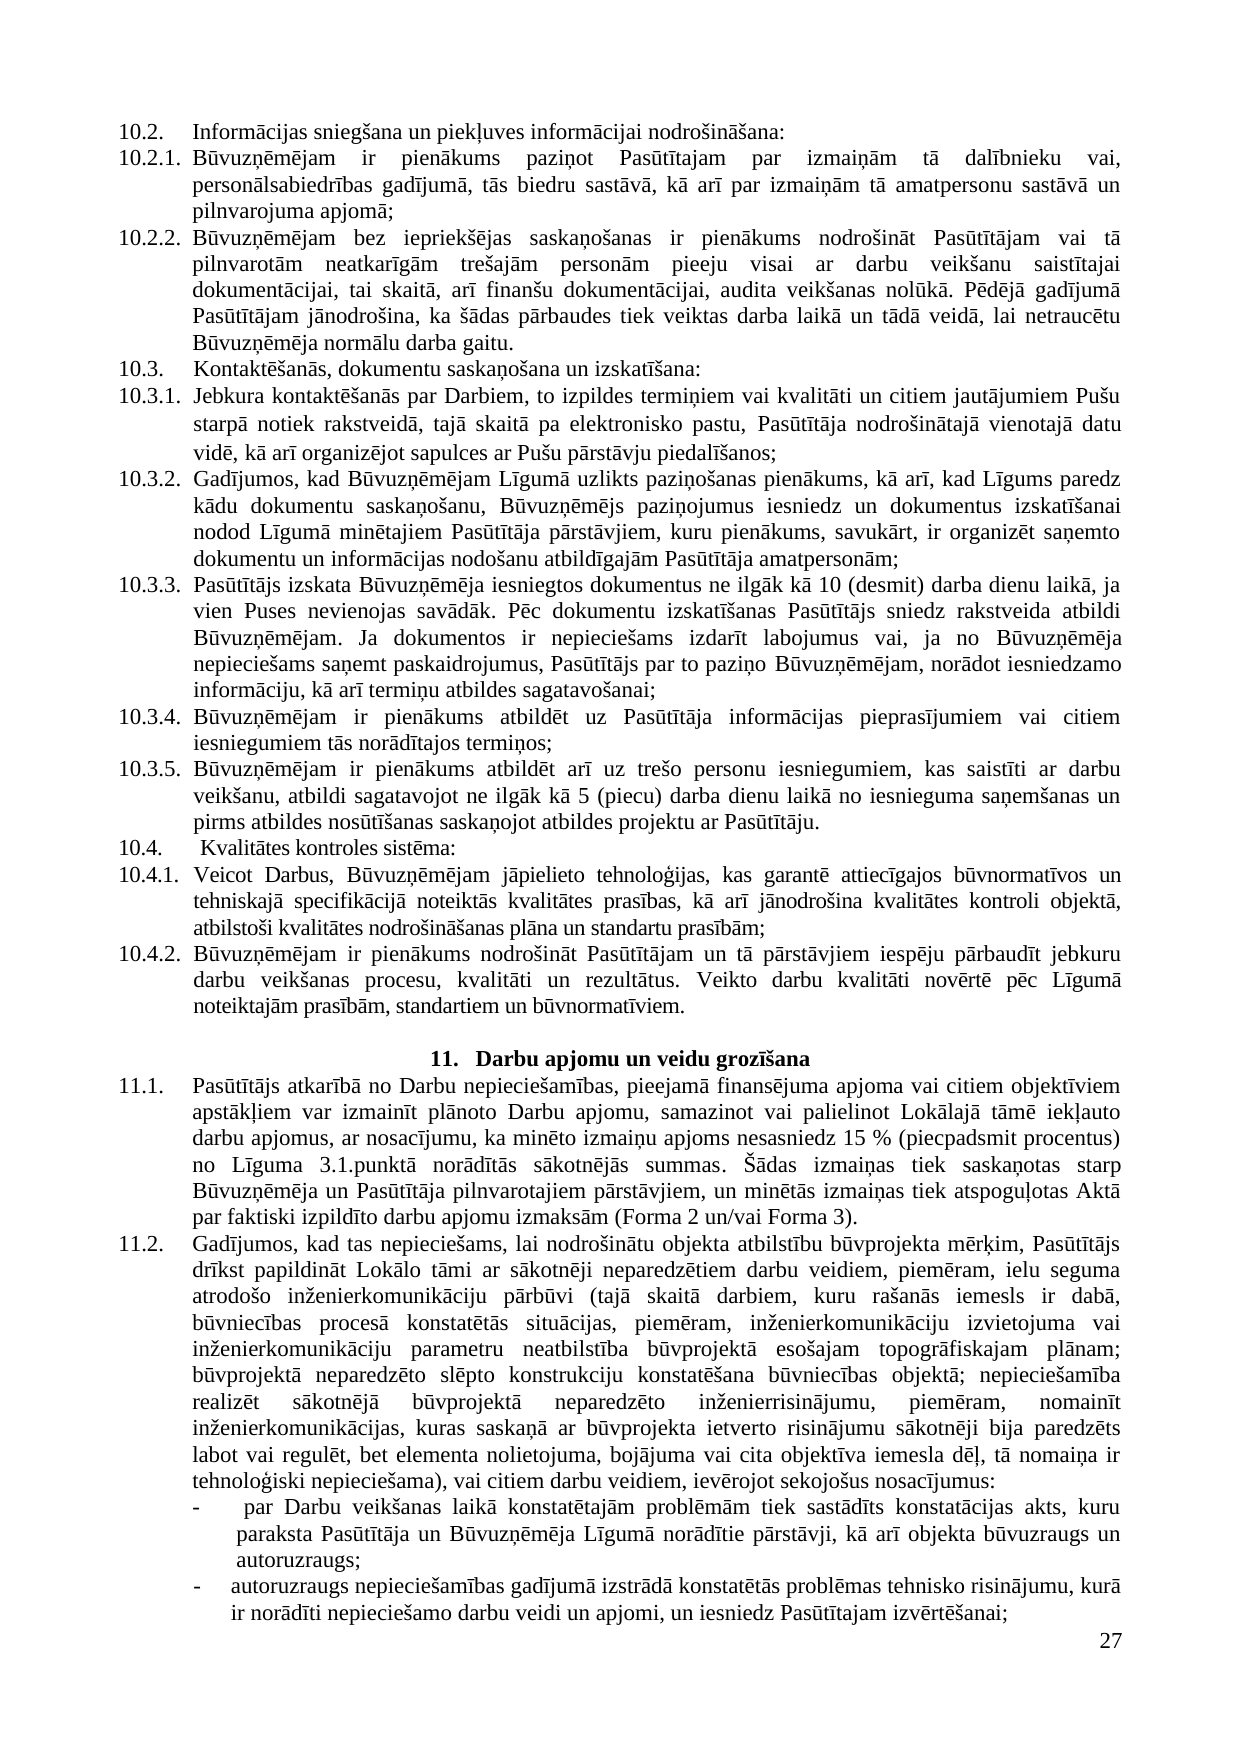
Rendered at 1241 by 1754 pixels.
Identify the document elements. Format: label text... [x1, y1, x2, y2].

list Būvuzņēmējam bez iepriekšējas saskaņošanas ir pienākums nodrošināt Pasūtītājam vai tā pilnvarotām neatkarīgām trešajām personām pieeju visai ar darbu veikšanu saistītajai dokumentācijai, tai skaitā, arī finanšu dokumentācijai, audita veikšanas nolūkā. Pēdējā gadījumā Pasūtītājam jānodrošina, ka šādas pārbaudes tiek veiktas darba laikā un tādā veidā, lai netraucētu Būvuzņēmēja normālu darba gaitu. [118, 223, 1122, 355]
list Būvuzņēmējam ir pienākums atbildēt uz Pasūtītāja informācijas pieprasījumiem vai citiem iesniegumiem tās norādītajos termiņos; [118, 703, 1122, 755]
list Būvuzņēmējam ir pienākums paziņot Pasūtītajam par izmaiņām tā dalībnieku vai, personālsabiedrības gadījumā, tās biedru sastāvā, kā arī par izmaiņām tā amatpersonu sastāvā un pilnvarojuma apjomā; [118, 144, 1122, 223]
list Gadījumos, kad tas nepieciešams, lai nodrošinātu objekta atbilstību būvprojekta mērķim, Pasūtītājs drīkst papildināt Lokālo tāmi ar sākotnēji neparedzētiem darbu veidiem, piemēram, ielu seguma atrodošo inženierkomunikāciju pārbūvi (tajā skaitā darbiem, kuru rašanās iemesls ir dabā, būvniecības procesā konstatētās situācijas, piemēram, inženierkomunikāciju izvietojuma vai inženierkomunikāciju parametru neatbilstība būvprojektā esošajam topogrāfiskajam plānam; būvprojektā neparedzēto slēpto konstrukciju konstatēšana būvniecības objektā; nepieciešamība realizēt sākotnējā būvprojektā neparedzēto inženierrisinājumu, piemēram, nomainīt inženierkomunikācijas, kuras saskaņā ar būvprojekta ietverto risinājumu sākotnēji bija paredzēts labot vai regulēt, bet elementa nolietojuma, bojājuma vai cita objektīva iemesla dēļ, tā nomaiņa ir tehnoloģiski nepieciešama), vai citiem darbu veidiem, ievērojot sekojošus nosacījumus: [118, 1230, 1122, 1493]
list Kvalitātes kontroles sistēma: [118, 834, 1122, 861]
list Jebkura kontaktēšanās par Darbiem, to izpildes termiņiem vai kvalitāti un citiem jautājumiem Pušu starpā notiek rakstveidā, tajā skaitā pa elektronisko pastu, Pasūtītāja nodrošinātajā vienotajā datu vidē, kā arī organizējot sapulces ar Pušu pārstāvju piedalīšanos; [118, 382, 1122, 466]
list Būvuzņēmējam ir pienākums nodrošināt Pasūtītājam un tā pārstāvjiem iespēju pārbaudīt jebkuru darbu veikšanas procesu, kvalitāti un rezultātus. Veikto darbu kvalitāti novērtē pēc Līgumā noteiktajām prasībām, standartiem un būvnormatīviem. [118, 940, 1122, 1019]
list Būvuzņēmējam ir pienākums atbildēt arī uz trešo personu iesniegumiem, kas saistīti ar darbu veikšanu, atbildi sagatavojot ne ilgāk kā 5 (piecu) darba dienu laikā no iesnieguma saņemšanas un pirms atbildes nosūtīšanas saskaņojot atbildes projektu ar Pasūtītāju. [118, 755, 1122, 834]
list autoruzraugs nepieciešamības gadījumā izstrādā konstatētās problēmas tehnisko risinājumu, kurā ir norādīti nepieciešamo darbu veidi un apjomi, un iesniedz Pasūtītajam izvērtēšanai; [193, 1572, 1122, 1625]
list Darbu apjomu un veidu grozīšana [118, 1045, 1122, 1072]
list Veicot Darbus, Būvuzņēmējam jāpielieto tehnoloģijas, kas garantē attiecīgajos būvnormatīvos un tehniskajā specifikācijā noteiktās kvalitātes prasības, kā arī jānodrošina kvalitātes kontroli objektā, atbilstoši kvalitātes nodrošināšanas plāna un standartu prasībām; [118, 861, 1122, 940]
list Gadījumos, kad Būvuzņēmējam Līgumā uzlikts paziņošanas pienākums, kā arī, kad Līgums paredz kādu dokumentu saskaņošanu, Būvuzņēmējs paziņojumus iesniedz un dokumentus izskatīšanai nodod Līgumā minētajiem Pasūtītāja pārstāvjiem, kuru pienākums, savukārt, ir organizēt saņemto dokumentu un informācijas nodošanu atbildīgajām Pasūtītāja amatpersonām; [118, 466, 1122, 571]
list Pasūtītājs izskata Būvuzņēmēja iesniegtos dokumentus ne ilgāk kā 10 (desmit) darba dienu laikā, ja vien Puses nevienojas savādāk. Pēc dokumentu izskatīšanas Pasūtītājs sniedz rakstveida atbildi Būvuzņēmējam. Ja dokumentos ir nepieciešams izdarīt labojumus vai, ja no Būvuzņēmēja nepieciešams saņemt paskaidrojumus, Pasūtītājs par to paziņo Būvuzņēmējam, norādot iesniedzamo informāciju, kā arī termiņu atbildes sagatavošanai; [118, 571, 1122, 703]
list Informācijas sniegšana un piekļuves informācijai nodrošināšana: [118, 118, 1122, 144]
list - par Darbu veikšanas laikā konstatētajām problēmām tiek sastādīts konstatācijas akts, kuru paraksta Pasūtītāja un Būvuzņēmēja Līgumā norādītie pārstāvji, kā arī objekta būvuzraugs un autoruzraugs; [192, 1493, 1122, 1572]
list Kontaktēšanās, dokumentu saskaņošana un izskatīšana: [118, 355, 1122, 382]
list Pasūtītājs atkarībā no Darbu nepieciešamības, pieejamā finansējuma apjoma vai citiem objektīviem apstākļiem var izmainīt plānoto Darbu apjomu, samazinot vai palielinot Lokālajā tāmē iekļauto darbu apjomus, ar nosacījumu, ka minēto izmaiņu apjoms nesasniedz 15 % (piecpadsmit procentus) no Līguma 3.1.punktā norādītās sākotnējās summas. Šādas izmaiņas tiek saskaņotas starp Būvuzņēmēja un Pasūtītāja pilnvarotajiem pārstāvjiem, un minētās izmaiņas tiek atspoguļotas Aktā par faktiski izpildīto darbu apjomu izmaksām (Forma 2 un/vai Forma 3). [118, 1072, 1122, 1230]
